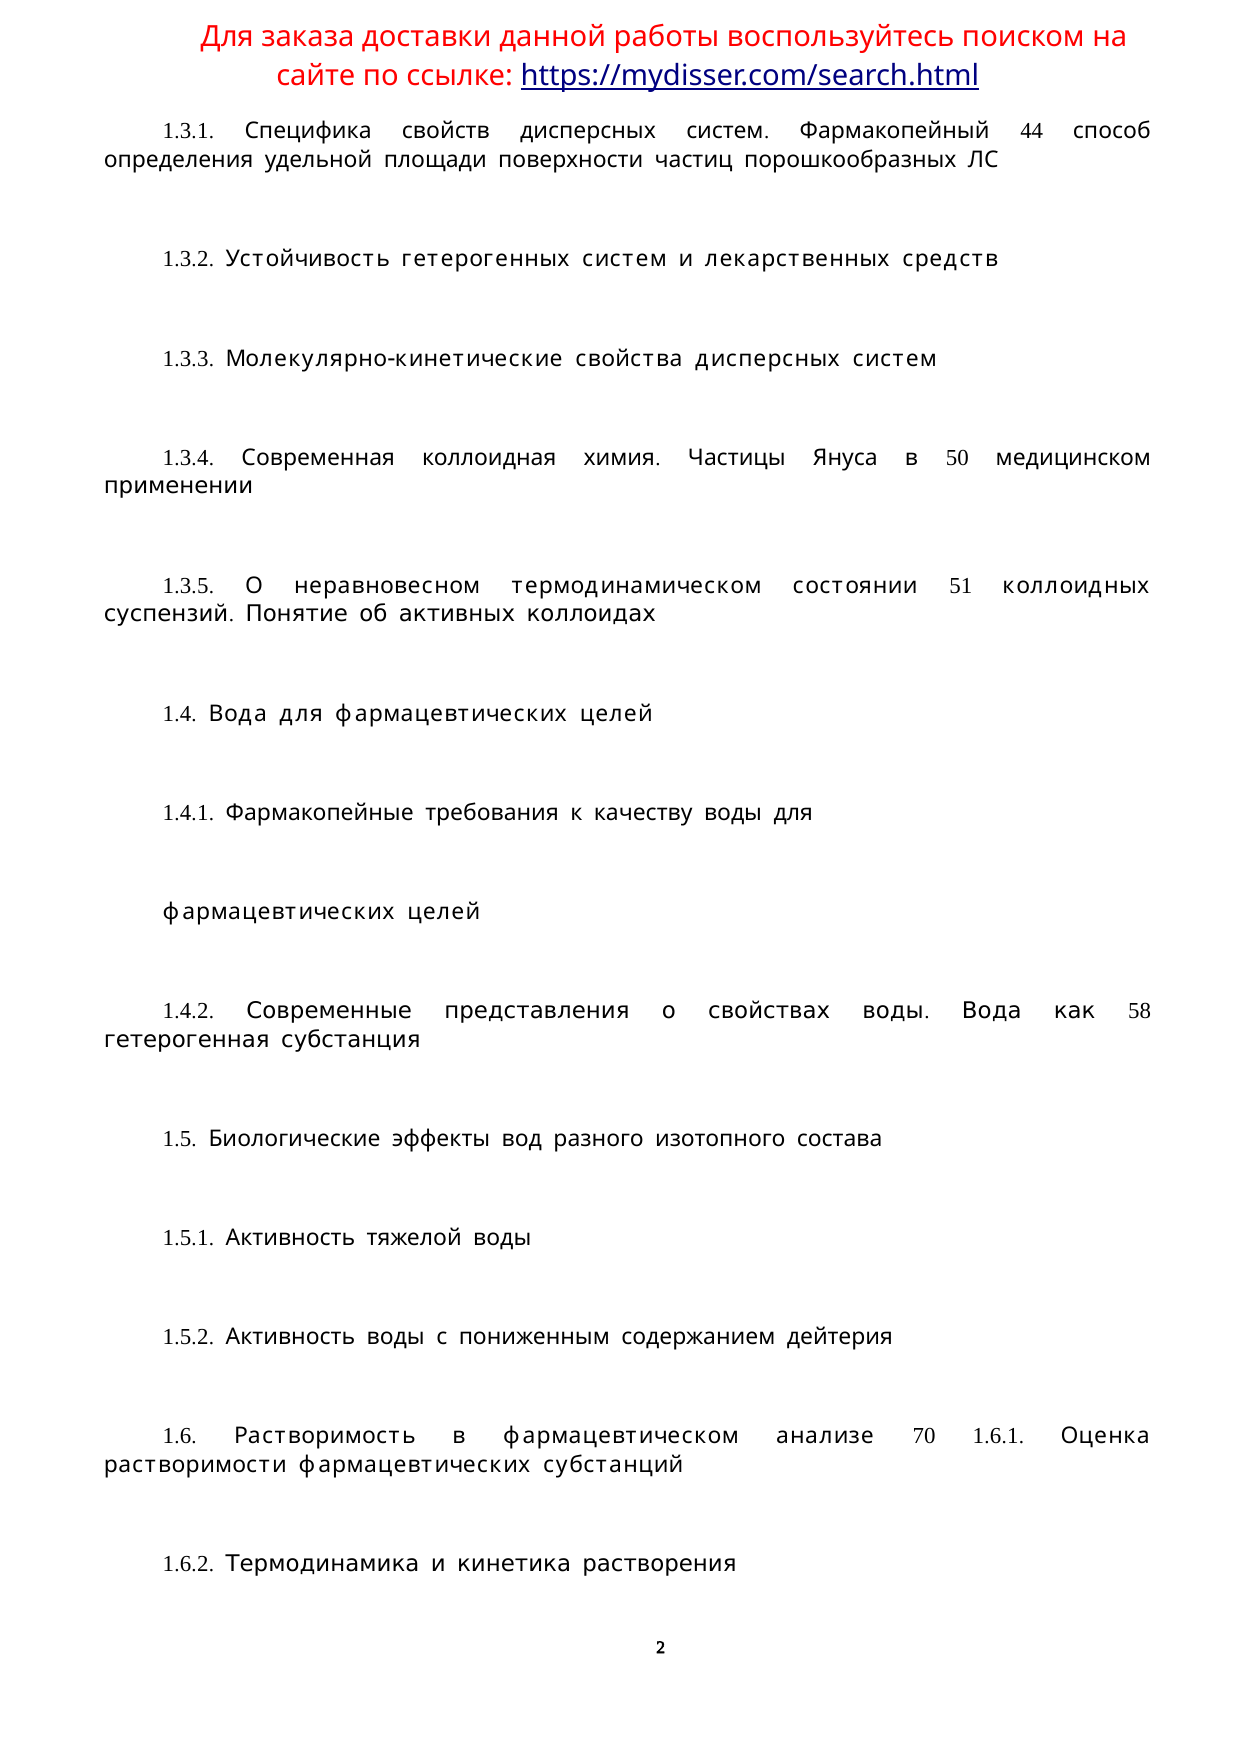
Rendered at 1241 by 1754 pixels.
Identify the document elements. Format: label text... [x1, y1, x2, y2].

text 1.4.2. Современные представления о свойствах воды. Вода как 58 гетерогенная субстанция [103, 994, 1152, 1052]
text 1.4. Вода для фармацевтических целей [103, 697, 1152, 726]
text 1.3.2. Устойчивость гетерогенных систем и лекарственных средств [103, 243, 1152, 272]
text 1.5.1. Активность тяжелой воды [103, 1222, 1152, 1250]
text 1.3.5. О неравновесном термодинамическом состоянии 51 коллоидных суспензий. Понятие об активных коллоидах [103, 569, 1152, 627]
text 1.3.1. Специфика свойств дисперсных систем. Фармакопейный 44 способ определения удельной площади поверхности частиц порошкообразных ЛС [103, 115, 1152, 172]
text 1.4.1. Фармакопейные требования к качеству воды для [103, 796, 1152, 825]
text 1.5.2. Активность воды с пониженным содержанием дейтерия [103, 1321, 1152, 1349]
text 1.6. Растворимость в фармацевтическом анализе 70 1.6.1. Оценка растворимости фармацевтических субстанций [103, 1420, 1152, 1477]
text 1.3.4. Современная коллоидная химия. Частицы Януса в 50 медицинском применении [103, 441, 1152, 499]
text 1.3.3. Молекулярно-кинетические свойства дисперсных систем [103, 342, 1152, 371]
text 1.6.2. Термодинамика и кинетика растворения [103, 1548, 1152, 1577]
text фармацевтических целей [103, 895, 1152, 924]
text 1.5. Биологические эффекты вод разного изотопного состава [103, 1122, 1152, 1151]
